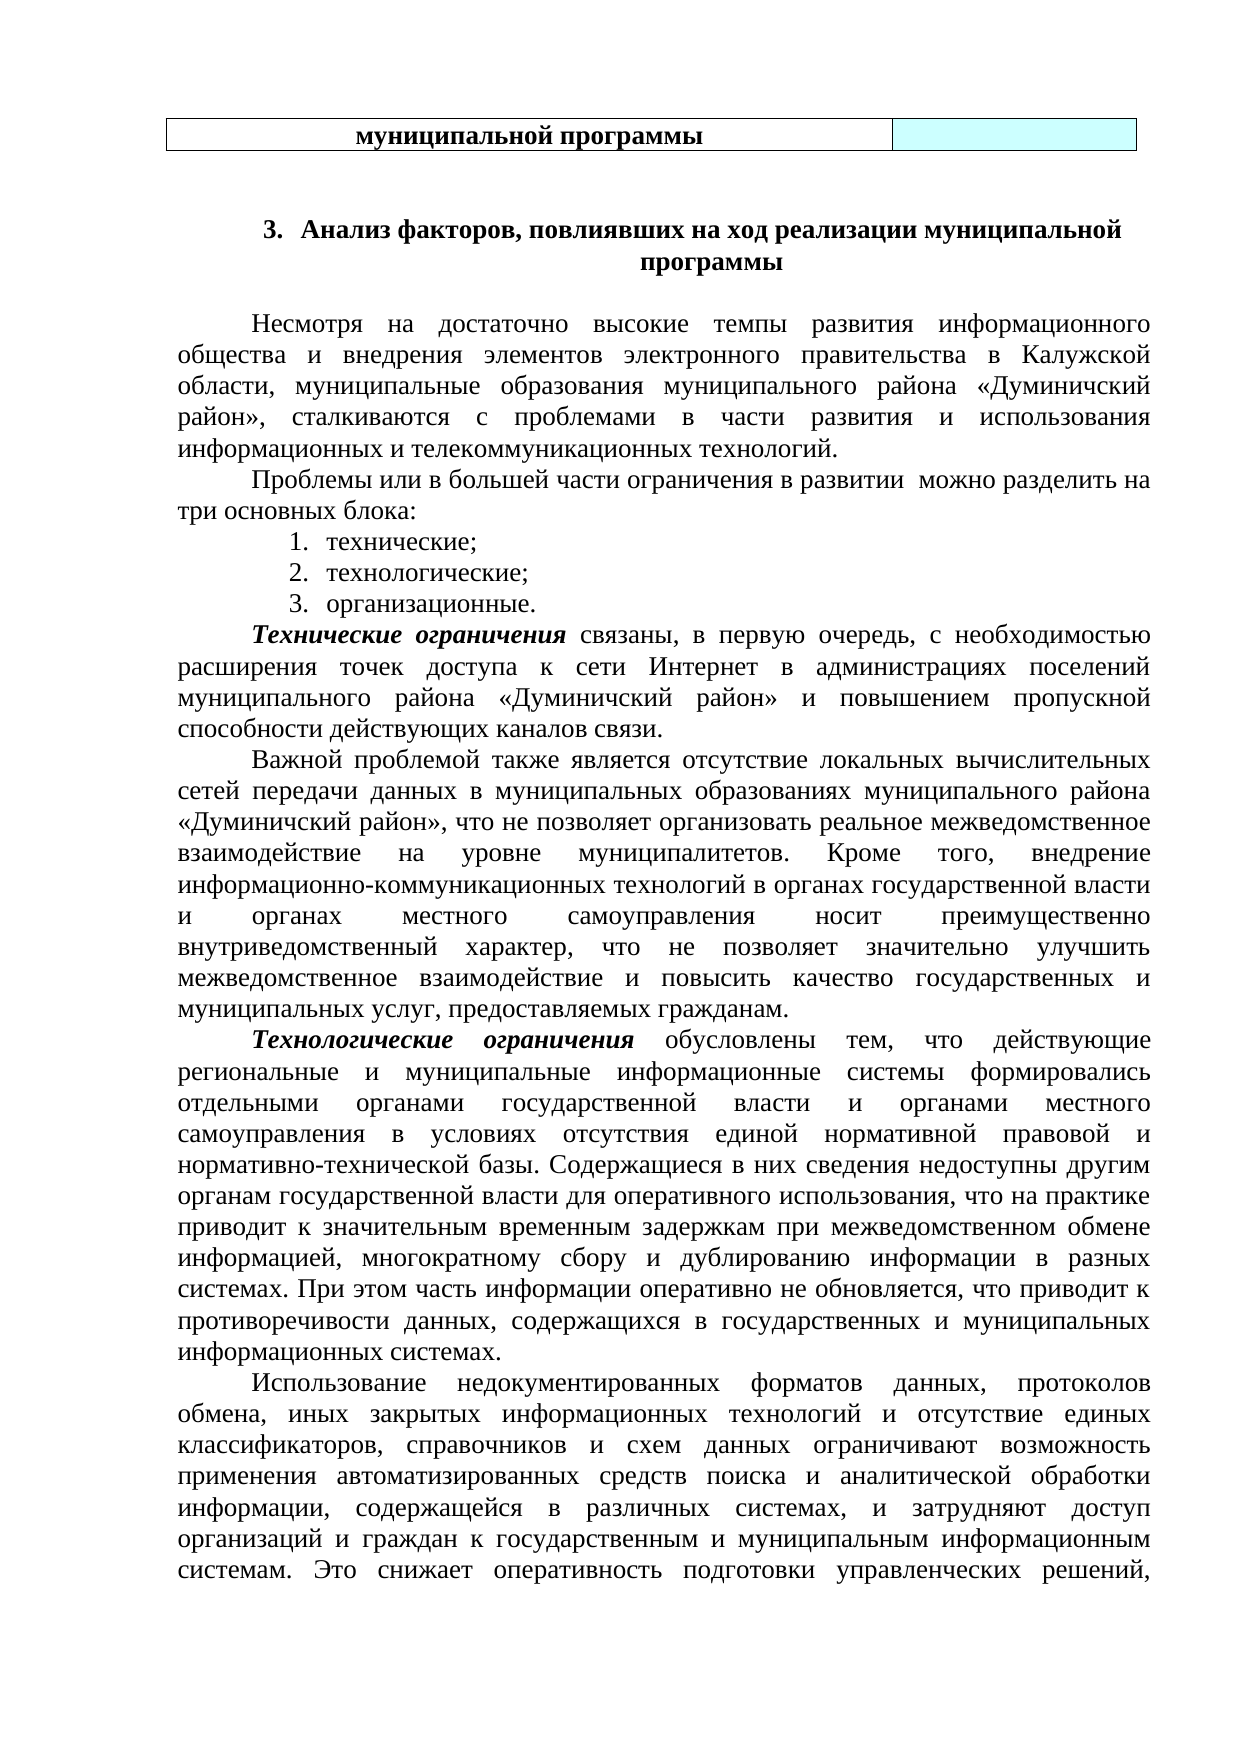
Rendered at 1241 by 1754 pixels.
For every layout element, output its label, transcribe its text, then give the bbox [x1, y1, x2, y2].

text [177, 1366, 1152, 1584]
list технические; [288, 525, 1152, 556]
table_cell 100% [893, 119, 1136, 150]
text Важной проблемой также является отсутствие локальных вычислительных сетей передачи данных в муниципальных образованиях муниципального района «Думиничский район», что не позволяет организовать реальное межведомственное взаимодействие на уровне муниципалитетов. Кроме того, внедрение информационно-коммуникационных технологий в органах государственной власти и органах местного самоуправления носит преимущественно внутриведомственный характер, что не позволяет значительно улучшить межведомственное взаимодействие и повысить качество государственных и муниципальных услуг, предоставляемых гражданам. [177, 743, 1152, 1023]
list Анализ факторов, повлиявших на ход реализации муниципальной программы [233, 214, 1152, 276]
list технологические; [288, 556, 1152, 587]
list организационные. [288, 587, 1152, 618]
text Технологические ограничения обусловлены тем, что действующие региональные и муниципальные информационные системы формировались отдельными органами государственной власти и органами местного самоуправления в условиях отсутствия единой нормативной правовой и нормативно-технической базы. Содержащиеся в них сведения недоступны другим органам государственной власти для оперативного использования, что на практике приводит к значительным временным задержкам при межведомственном обмене информацией, многократному сбору и дублированию информации в разных системах. При этом часть информации оперативно не обновляется, что приводит к противоречивости данных, содержащихся в государственных и муниципальных информационных системах. [177, 1023, 1152, 1366]
text Проблемы или в большей части ограничения в развитии можно разделить на три основных блока: [177, 463, 1152, 525]
text Технические ограничения связаны, в первую очередь, с необходимостью расширения точек доступа к сети Интернет в администрациях поселений муниципального района «Думиничский район» и повышением пропускной способности действующих каналов связи. [177, 618, 1152, 743]
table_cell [167, 119, 892, 150]
text Несмотря на достаточно высокие темпы развития информационного общества и внедрения элементов электронного правительства в Калужской области, муниципальные образования муниципального района «Думиничский район», сталкиваются с проблемами в части развития и использования информационных и телекоммуникационных технологий. [177, 307, 1152, 463]
